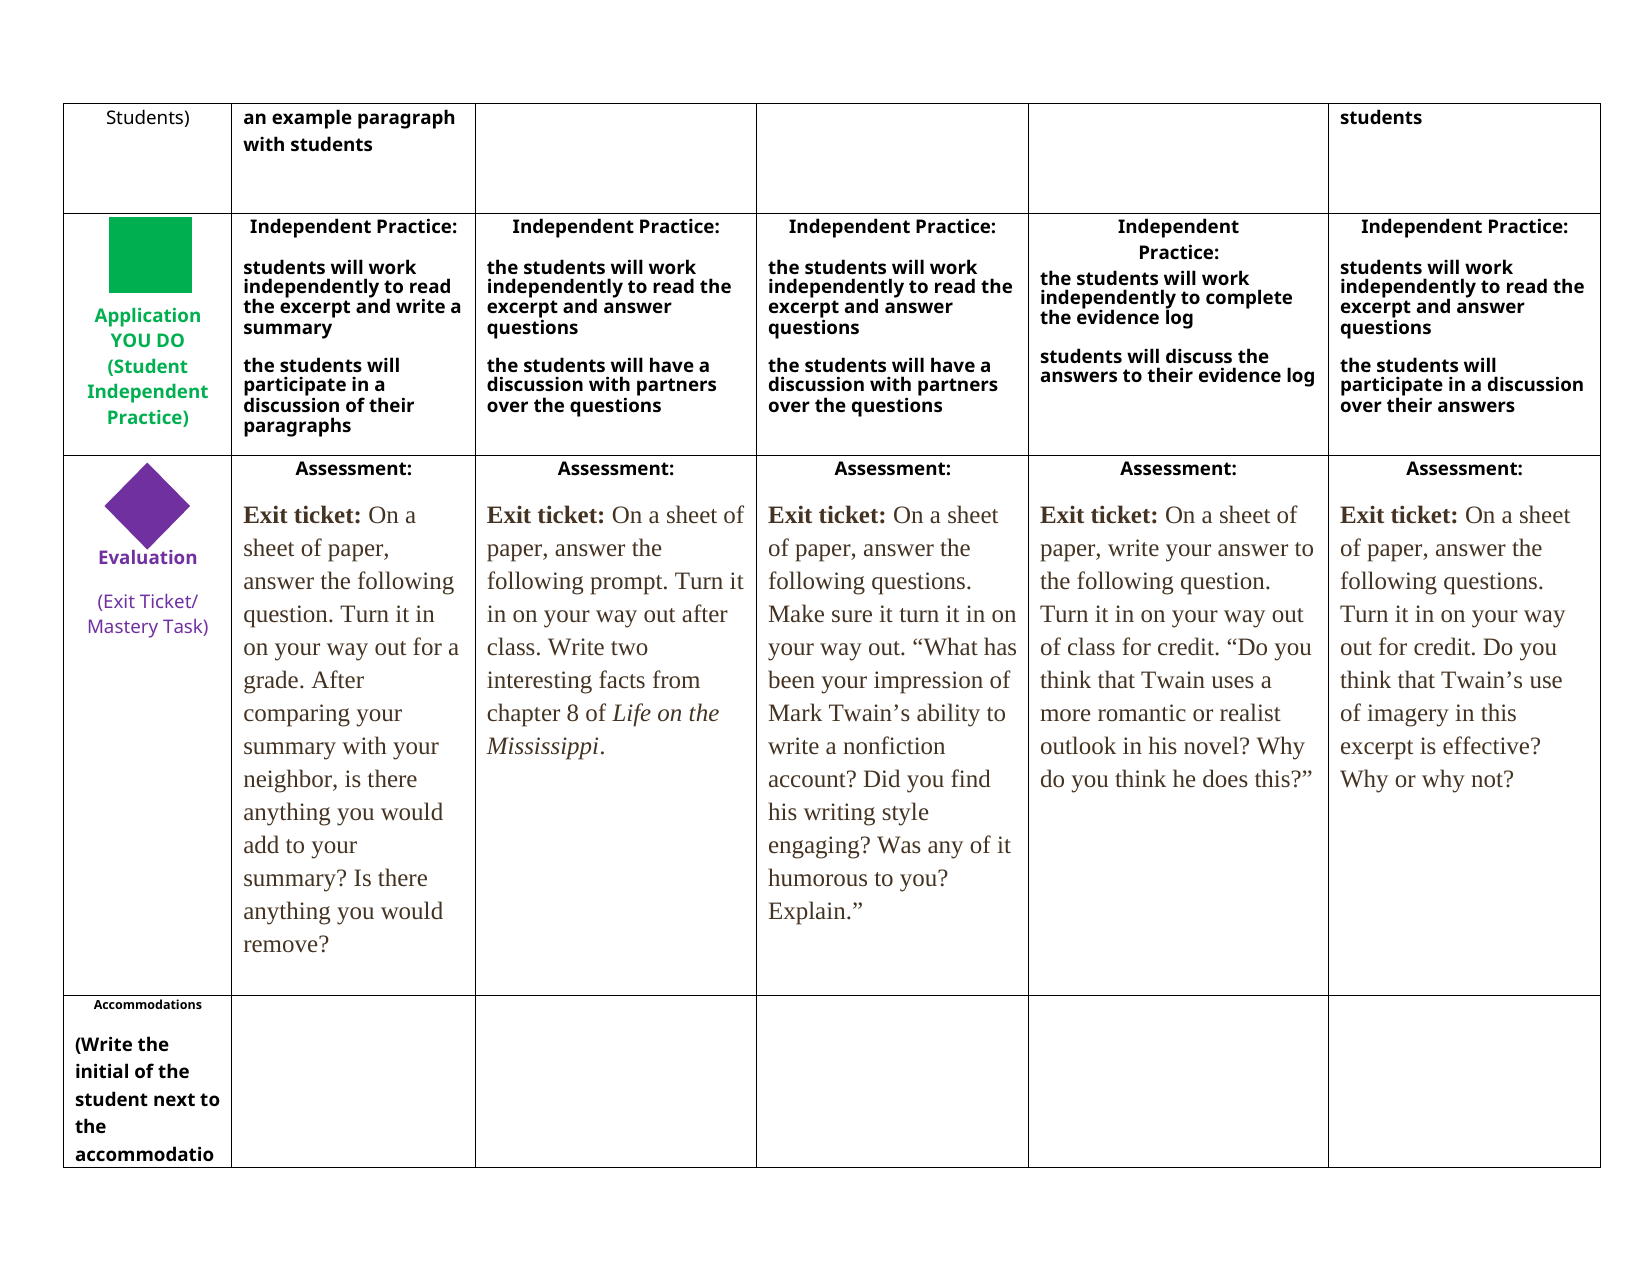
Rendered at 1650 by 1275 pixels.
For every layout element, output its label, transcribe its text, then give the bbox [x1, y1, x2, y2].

table_cell [757, 996, 1028, 1167]
table_cell Evaluation (Exit Ticket/ Mastery Task) [64, 456, 231, 995]
table_cell [1329, 996, 1600, 1167]
table_cell Independent Practice: students will work independently to read the excerpt and answer questions the students will participate in a discussion over their answers [1329, 214, 1600, 455]
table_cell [232, 104, 475, 213]
table_cell Independent Practice: the students will work independently to complete the evidence log students will discuss the answers to their evidence log [1029, 214, 1328, 455]
table_cell [1029, 996, 1328, 1167]
table_cell Independent Practice: the students will work independently to read the excerpt and answer questions the students will have a discussion with partners over the questions [757, 214, 1028, 455]
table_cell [757, 104, 1028, 213]
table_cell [1329, 104, 1600, 213]
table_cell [64, 104, 231, 213]
table_cell Assessment: Exit ticket: On a sheet of paper, write your answer to the following question. Turn it in on your way out of class for credit. “Do you think that Twain uses a more romantic or realist outlook in his novel? Why do you think he does this?” [1029, 456, 1328, 995]
table_cell Assessment: Exit ticket: On a sheet of paper, answer the following questions. Make sure it turn it in on your way out. “What has been your impression of Mark Twain’s ability to write a nonfiction account? Did you find his writing style engaging? Was any of it humorous to you? Explain.” [757, 456, 1028, 995]
table_cell Assessment: Exit ticket: On a sheet of paper, answer the following prompt. Turn it in on your way out after class. Write two interesting facts from chapter 8 of Life on the Mississippi. [476, 456, 756, 995]
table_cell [476, 104, 756, 213]
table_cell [64, 996, 231, 1167]
table_cell Assessment: Exit ticket: On a sheet of paper, answer the following questions. Turn it in on your way out for credit. Do you think that Twain’s use of imagery in this excerpt is effective? Why or why not? [1329, 456, 1600, 995]
table_cell Independent Practice: the students will work independently to read the excerpt and answer questions the students will have a discussion with partners over the questions [476, 214, 756, 455]
table_cell Application YOU DO (Student Independent Practice) [64, 214, 231, 455]
table_cell [476, 996, 756, 1167]
table_cell [232, 996, 475, 1167]
table_cell Assessment: Exit ticket: On a sheet of paper, answer the following question. Turn it in on your way out for a grade. After comparing your summary with your neighbor, is there anything you would add to your summary? Is there anything you would remove? [232, 456, 475, 995]
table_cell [1029, 104, 1328, 213]
table_cell Independent Practice: students will work independently to read the excerpt and write a summary the students will participate in a discussion of their paragraphs [232, 214, 475, 455]
